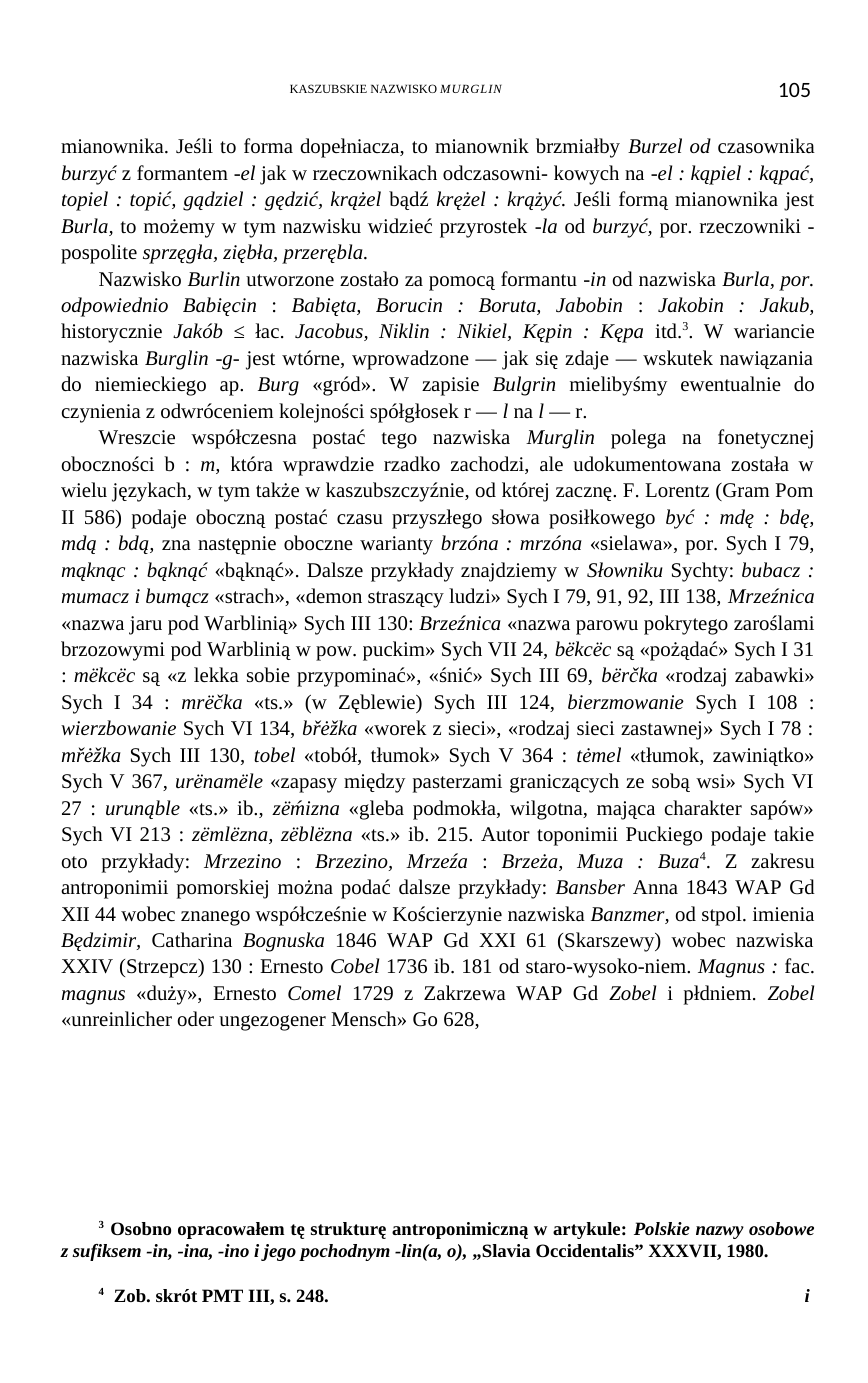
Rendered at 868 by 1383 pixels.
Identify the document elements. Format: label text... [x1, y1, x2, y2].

text 3 Osobno opracowałem tę strukturę antroponimiczną w artykule: Polskie nazwy osobowe z sufiksem -in, -ina, -ino i jego pochodnym -lin(a, o), „Slavia Occidentalis” XXXVII, 1980. [61, 1218, 815, 1262]
text Wreszcie współczesna postać tego nazwiska Murglin polega na fonetycznej oboczności b : m, która wprawdzie rzadko zachodzi, ale udokumentowana została w wielu językach, w tym także w kaszubszczyźnie, od której zacznę. F. Lorentz (Gram Pom II 586) podaje oboczną postać czasu przyszłego słowa posiłkowego być : mdę : bdę, mdą : bdą, zna następnie oboczne warianty brzóna : mrzóna «sielawa», por. Sych I 79, mąknąc : bąknąć «bąknąć». Dalsze przykłady znajdziemy w Słowniku Sychty: bubacz : mumacz i bumącz «strach», «demon straszący ludzi» Sych I 79, 91, 92, III 138, Mrzeźnica «nazwa jaru pod Warblinią» Sych III 130: Brzeźnica «nazwa parowu pokrytego zaroślami brzozowymi pod Warblinią w pow. puckim» Sych VII 24, bëkcëc są «pożądać» Sych I 31 : mëkcëc są «z lekka sobie przypominać», «śnić» Sych III 69, bërčka «rodzaj zabawki» Sych I 34 : mrëčka «ts.» (w Zęblewie) Sych III 124, bierzmowanie Sych I 108 : wierzbowanie Sych VI 134, břėžka «worek z sieci», «rodzaj sieci zastawnej» Sych I 78 : mřėžka Sych III 130, tobel «tobół, tłumok» Sych V 364 : tėmel «tłumok, zawiniątko» Sych V 367, urënamële «zapasy między pasterzami graniczących ze sobą wsi» Sych VI 27 : urunąble «ts.» ib., zëḿizna «gleba podmokła, wilgotna, mająca charakter sapów» Sych VI 213 : zëmlëzna, zëblëzna «ts.» ib. 215. Autor toponimii Puckiego podaje takie oto przykłady: Mrzezino : Brzezino, Mrzeźa : Brzeża, Muza : Buza4. Z zakresu antroponimii pomorskiej można podać dalsze przykłady: Bansber Anna 1843 WAP Gd XII 44 wobec znanego współcześnie w Kościerzynie nazwiska Banzmer, od stpol. imienia Będzimir, Catharina Bognuska 1846 WAP Gd XXI 61 (Skarszewy) wobec nazwiska XXIV (Strzepcz) 130 : Ernesto Cobel 1736 ib. 181 od staro-wysoko-niem. Magnus : fac. magnus «duży», Ernesto Comel 1729 z Zakrzewa WAP Gd Zobel i płdniem. Zobel «unreinlicher oder ungezogener Mensch» Go 628, [61, 424, 815, 1032]
text 4 Zob. skrót PMT III, s. 248. i [98, 1285, 815, 1307]
text mianownika. Jeśli to forma dopełniacza, to mianownik brzmiałby Burzel od czasownika burzyć z formantem -el jak w rzeczownikach odczasowni- kowych na -el : kąpiel : kąpać, topiel : topić, gądziel : gędzić, krążel bądź krężel : krążyć. Jeśli formą mianownika jest Burla, to możemy w tym nazwisku widzieć przyrostek -la od burzyć, por. rzeczowniki - pospolite sprzęgła, ziębła, przerębla. [61, 133, 815, 265]
text KASZUBSKIE NAZWISKO MURGLIN [289, 83, 502, 96]
text 105 [778, 80, 811, 102]
text Nazwisko Burlin utworzone zostało za pomocą formantu -in od nazwiska Burla, por. odpowiednio Babięcin : Babięta, Borucin : Boruta, Jabobin : Jakobin : Jakub, historycznie Jakób ≤ łac. Jacobus, Niklin : Nikiel, Kępin : Kępa itd.3. W wariancie nazwiska Burglin -g- jest wtórne, wprowadzone — jak się zdaje — wskutek nawiązania do niemieckiego ap. Burg «gród». W zapisie Bulgrin mielibyśmy ewentualnie do czynienia z odwróceniem kolejności spółgłosek r — l na l — r. [61, 265, 815, 424]
